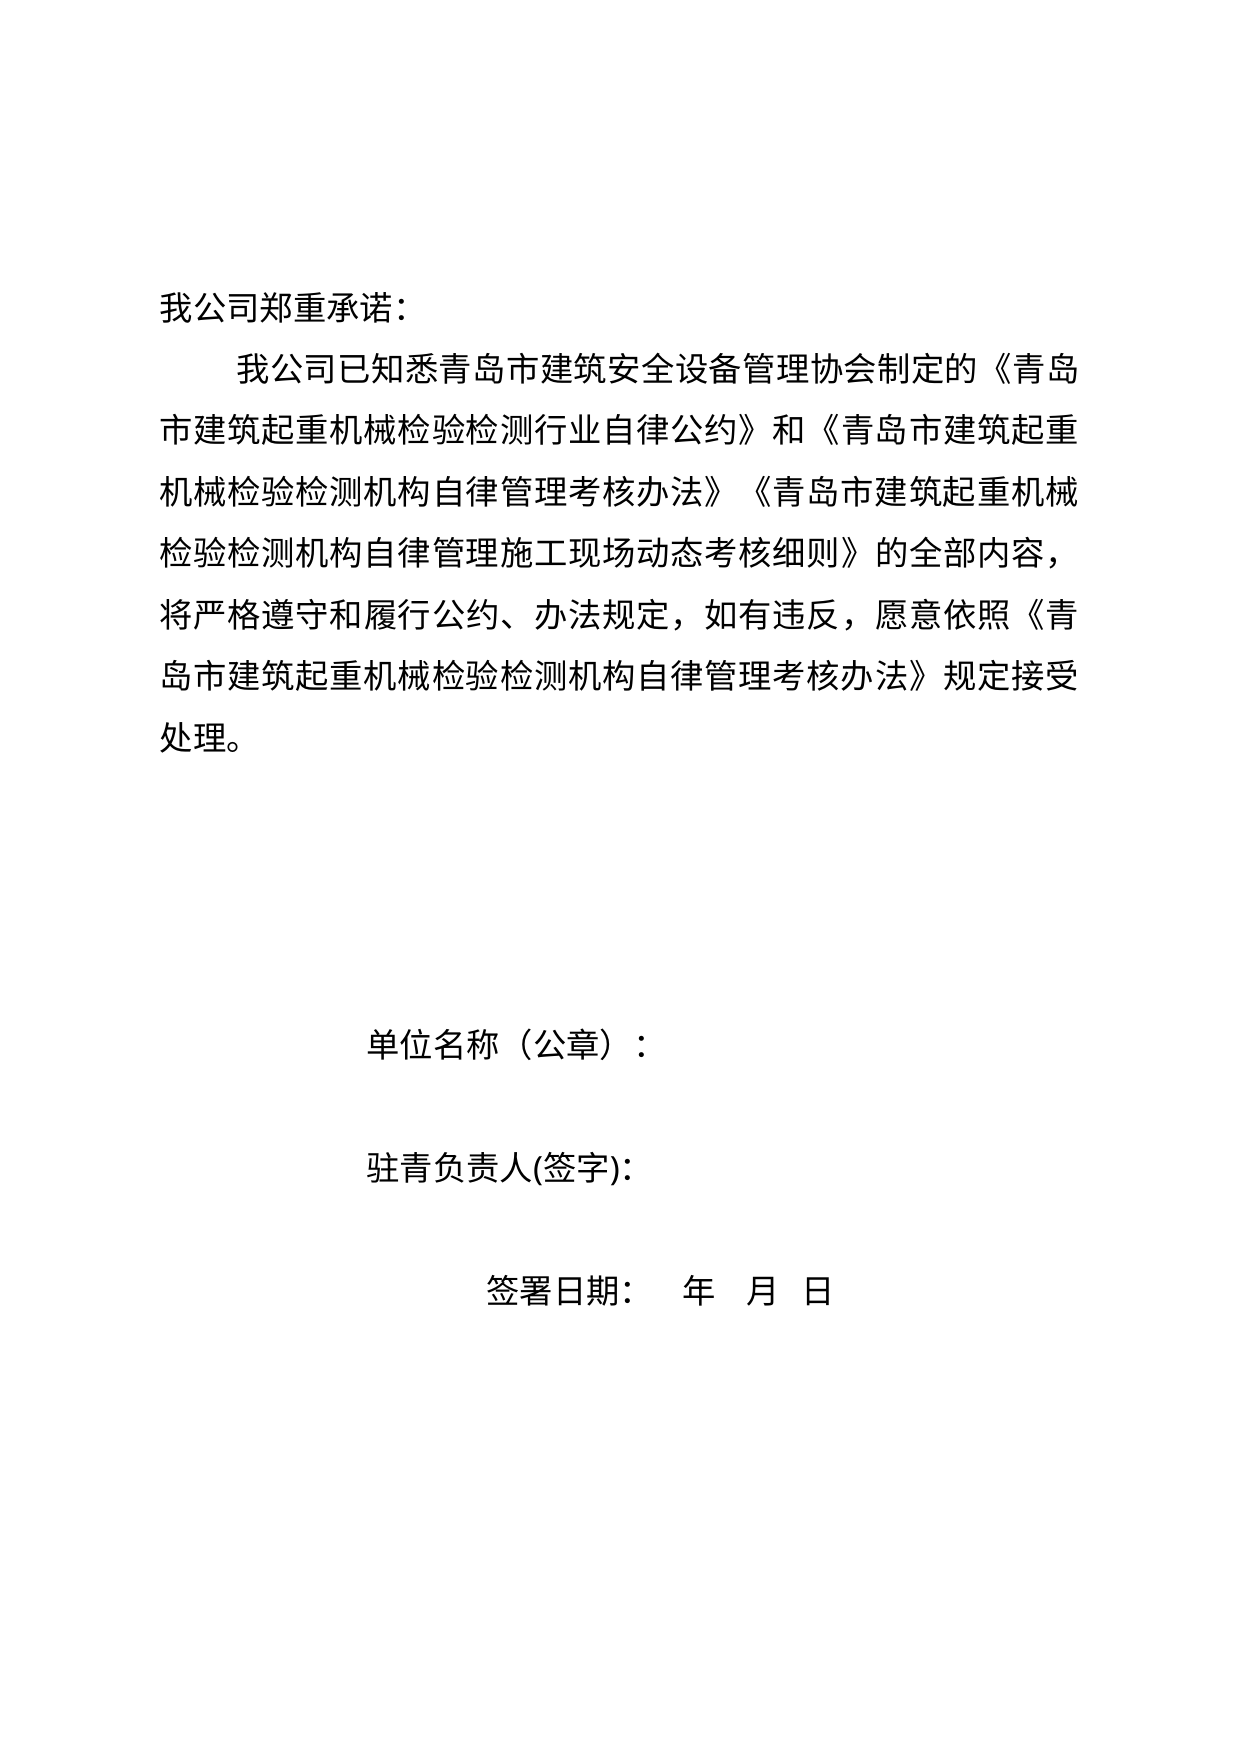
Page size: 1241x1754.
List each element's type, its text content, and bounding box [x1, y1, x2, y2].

text 我公司已知悉青岛市建筑安全设备管理协会制定的《青岛市建筑起重机械检验检测行业自律公约》和《青岛市建筑起重机械检验检测机构自律管理考核办法》《青岛市建筑起重机械检验检测机构自律管理施工现场动态考核细则》的全部内容，将严格遵守和履行公约、办法规定，如有违反，愿意依照《青岛市建筑起重机械检验检测机构自律管理考核办法》规定接受处理。 [159, 336, 1081, 766]
text 签署日期： 年 月 日 [159, 1258, 1081, 1319]
text 单位名称（公章）： [159, 1012, 1081, 1074]
text 驻青负责人(签字)： [159, 1135, 1081, 1197]
text 我公司郑重承诺： [159, 275, 1081, 336]
